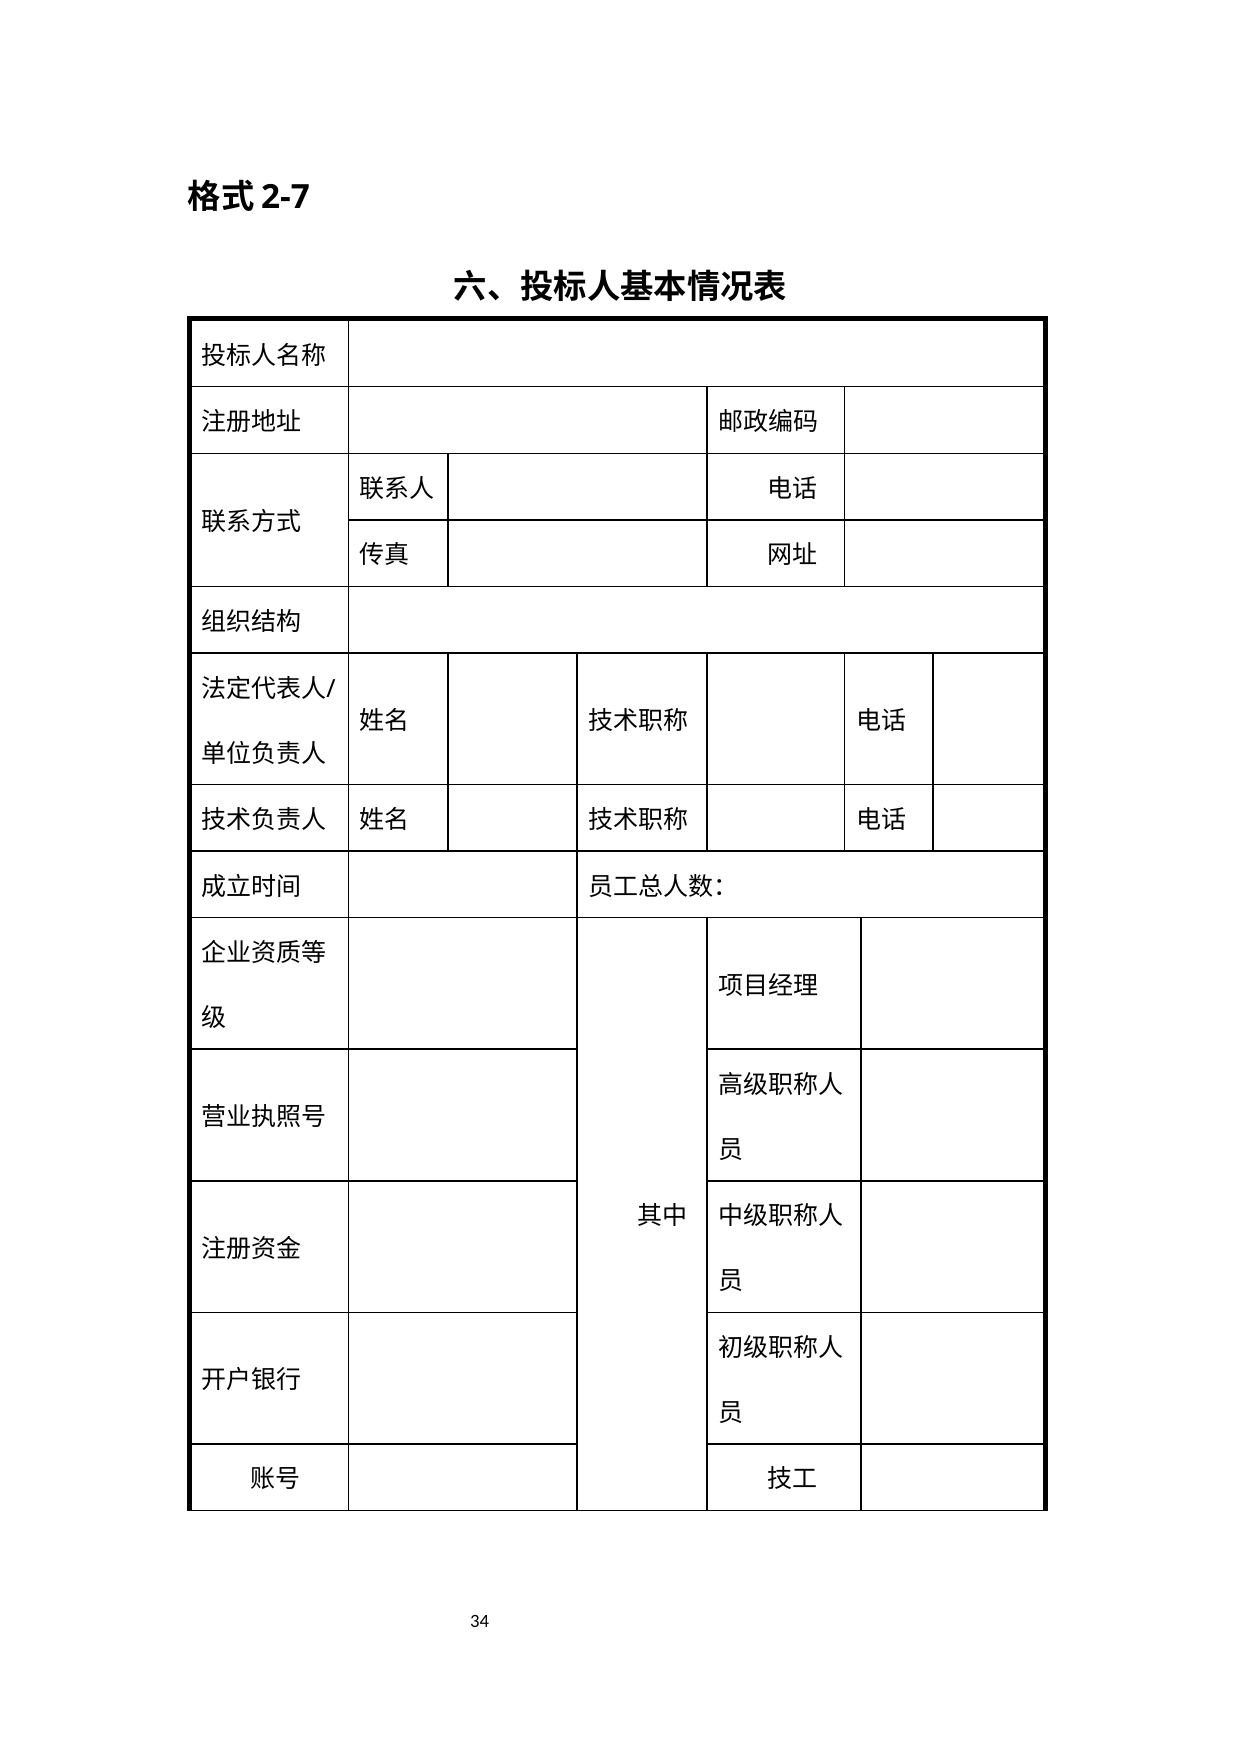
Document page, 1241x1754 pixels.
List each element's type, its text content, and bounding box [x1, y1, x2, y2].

table_cell 成立时间 [192, 852, 348, 917]
table_cell [349, 587, 1043, 652]
table_cell 邮政编码 [708, 387, 844, 452]
table_cell 营业执照号 [192, 1050, 348, 1180]
table_cell 电话 [708, 454, 844, 519]
table_cell [862, 918, 1043, 1048]
table_cell 网址 [708, 521, 844, 586]
table_cell 技术负责人 [192, 785, 348, 850]
table_header 投标人名称 [192, 321, 348, 386]
table_cell 高级职称人员 [708, 1050, 860, 1180]
table_cell 注册地址 [192, 387, 348, 452]
table_cell [862, 1182, 1043, 1311]
table_cell [349, 1050, 576, 1180]
table_cell [708, 785, 844, 850]
table_cell 技工 [708, 1445, 860, 1509]
table_cell [862, 1313, 1043, 1443]
table_cell [449, 785, 576, 850]
table_cell [449, 521, 706, 586]
table_cell 员工总人数： [578, 852, 1043, 917]
table_cell [349, 387, 706, 452]
table_cell [449, 454, 706, 519]
table_cell 项目经理 [708, 918, 860, 1048]
table_cell 技术职称 [578, 654, 706, 784]
table_cell 组织结构 [192, 587, 348, 652]
table_cell [349, 1313, 576, 1443]
table_cell 初级职称人员 [708, 1313, 860, 1443]
table_cell 中级职称人员 [708, 1182, 860, 1311]
text 六、投标人基本情况表 [187, 251, 1053, 316]
table_cell 联系人 [349, 454, 447, 519]
table_cell [349, 1445, 576, 1509]
table_cell 电话 [845, 785, 932, 850]
table_cell [349, 1182, 576, 1311]
table_cell [862, 1445, 1043, 1509]
table_cell 法定代表人/单位负责人 [192, 654, 348, 784]
table_cell 企业资质等级 [192, 918, 348, 1048]
table_cell 技术职称 [578, 785, 706, 850]
table_cell [349, 852, 576, 917]
table_cell 开户银行 [192, 1313, 348, 1443]
table_cell 姓名 [349, 785, 447, 850]
table_cell [449, 654, 576, 784]
table_cell 传真 [349, 521, 447, 586]
table_cell [845, 521, 1043, 586]
table_cell 账号 [192, 1445, 348, 1509]
table_cell 其中 [578, 918, 706, 1509]
table_cell 注册资金 [192, 1182, 348, 1311]
table_cell [934, 654, 1043, 784]
table_header [349, 321, 1043, 386]
text 格式2-7 [187, 162, 1053, 227]
table_cell [708, 654, 844, 784]
table_cell [862, 1050, 1043, 1180]
table_cell 姓名 [349, 654, 447, 784]
table_cell [349, 918, 576, 1048]
table_cell [845, 387, 1043, 452]
table_cell 电话 [845, 654, 932, 784]
table_cell [934, 785, 1043, 850]
table_cell [845, 454, 1043, 519]
table_cell 联系方式 [192, 454, 348, 586]
